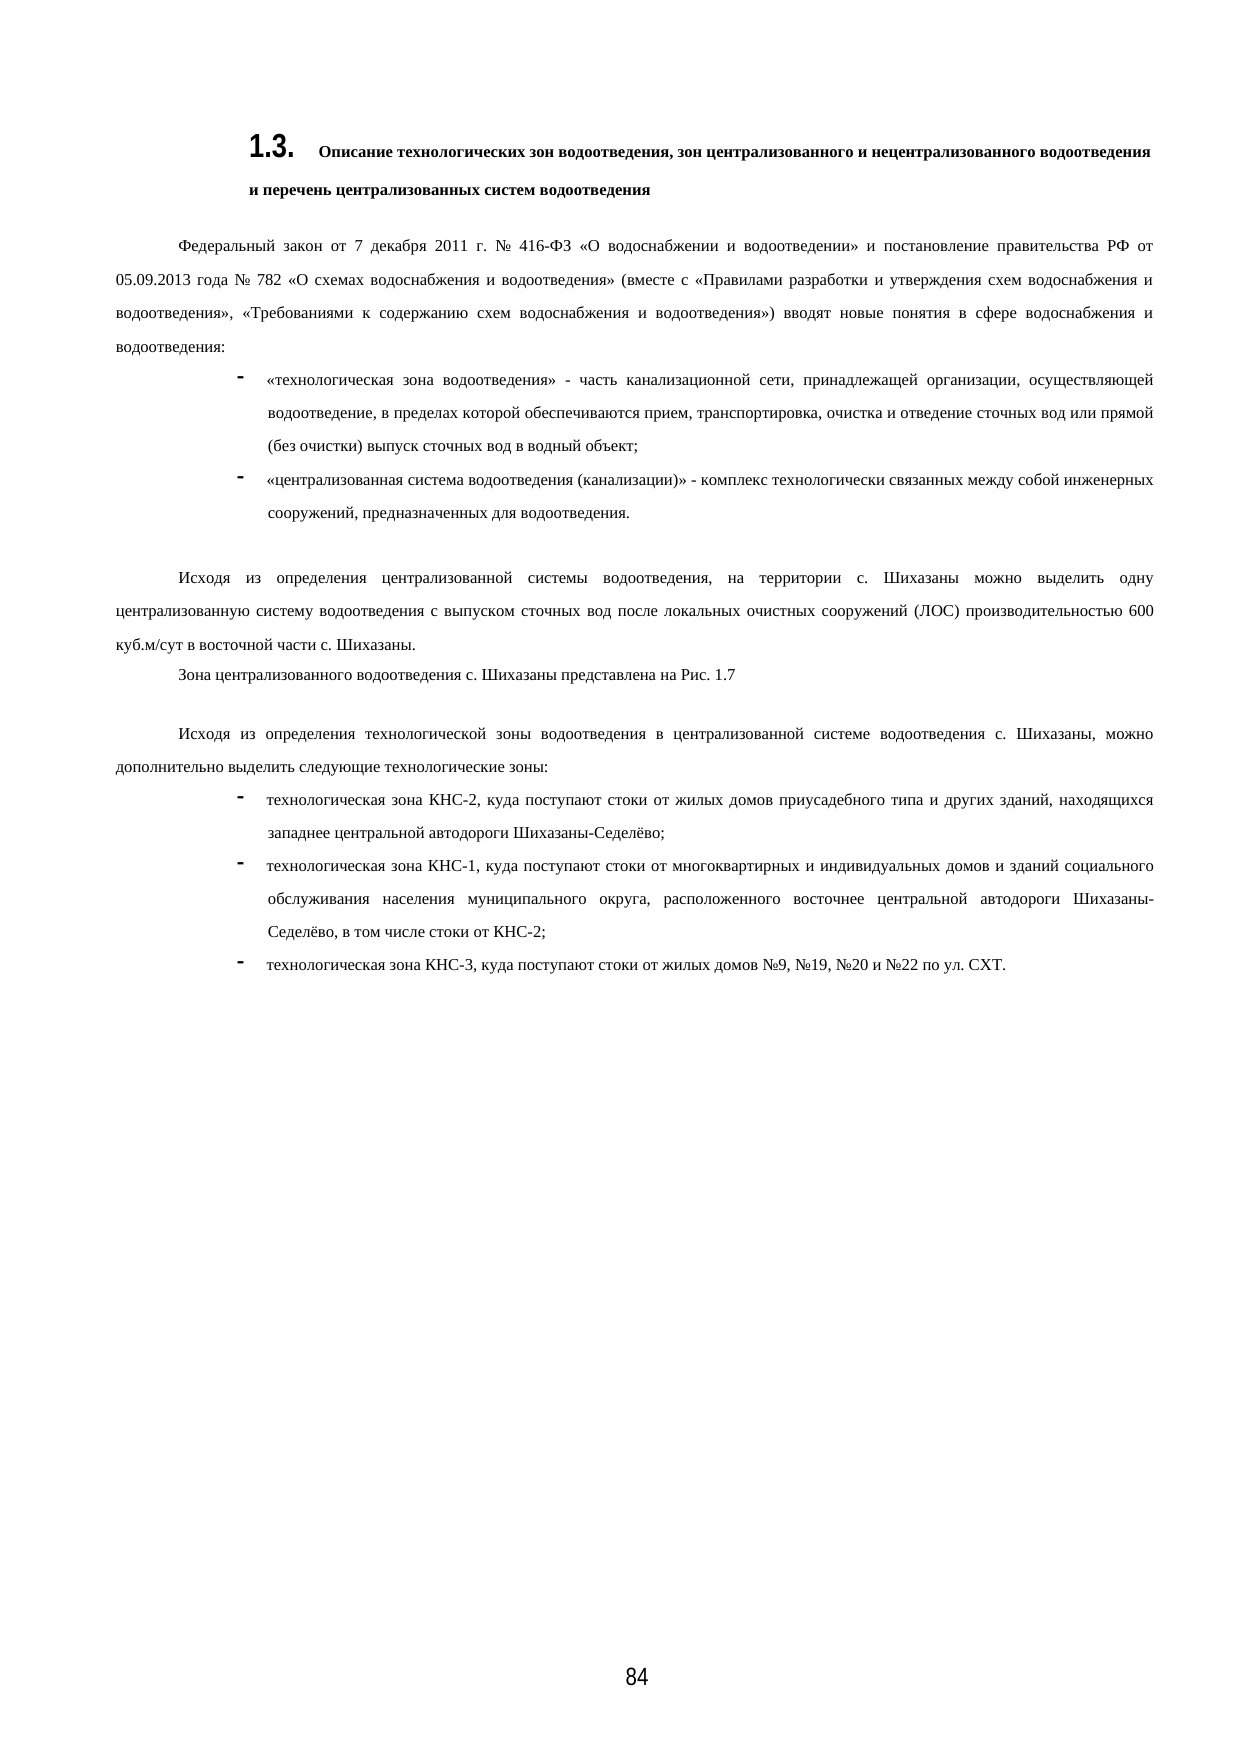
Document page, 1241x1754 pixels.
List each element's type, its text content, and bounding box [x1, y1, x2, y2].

list технологическая зона КНС-1, куда поступают стоки от многоквартирных и индивидуальных домов и зданий социального обслуживания населения муниципального округа, расположенного восточнее центральной автодороги Шихазаны-Седелёво, в том числе стоки от КНС-2; [236, 845, 1155, 944]
text Исходя из определения централизованной системы водоотведения, на территории с. Шихазаны можно выделить одну централизованную систему водоотведения с выпуском сточных вод после локальных очистных сооружений (ЛОС) производительностью 600 куб.м/сут в восточной части с. Шихазаны. [116, 557, 1155, 657]
list Описание технологических зон водоотведения, зон централизованного и нецентрализованного водоотведения и перечень централизованных систем водоотведения [249, 127, 1155, 203]
list технологическая зона КНС-2, куда поступают стоки от жилых домов приусадебного типа и других зданий, находящихся западнее центральной автодороги Шихазаны-Седелёво; [236, 779, 1155, 845]
list «централизованная система водоотведения (канализации)» - комплекс технологически связанных между собой инженерных сооружений, предназначенных для водоотведения. [236, 458, 1155, 525]
list «технологическая зона водоотведения» - часть канализационной сети, принадлежащей организации, осуществляющей водоотведение, в пределах которой обеспечиваются прием, транспортировка, очистка и отведение сточных вод или прямой (без очистки) выпуск сточных вод в водный объект; [236, 359, 1155, 458]
text Зона централизованного водоотведения с. Шихазаны представлена на Рис. 1.7 [116, 657, 1155, 686]
text Федеральный закон от 7 декабря 2011 г. № 416-ФЗ «О водоснабжении и водоотведении» и постановление правительства РФ от 05.09.2013 года № 782 «О схемах водоснабжения и водоотведения» (вместе с «Правилами разработки и утверждения схем водоснабжения и водоотведения», «Требованиями к содержанию схем водоснабжения и водоотведения») вводят новые понятия в сфере водоснабжения и водоотведения: [116, 225, 1155, 359]
text Исходя из определения технологической зоны водоотведения в централизованной системе водоотведения с. Шихазаны, можно дополнительно выделить следующие технологические зоны: [116, 713, 1155, 779]
list технологическая зона КНС-3, куда поступают стоки от жилых домов №9, №19, №20 и №22 по ул. СХТ. [236, 944, 1155, 977]
